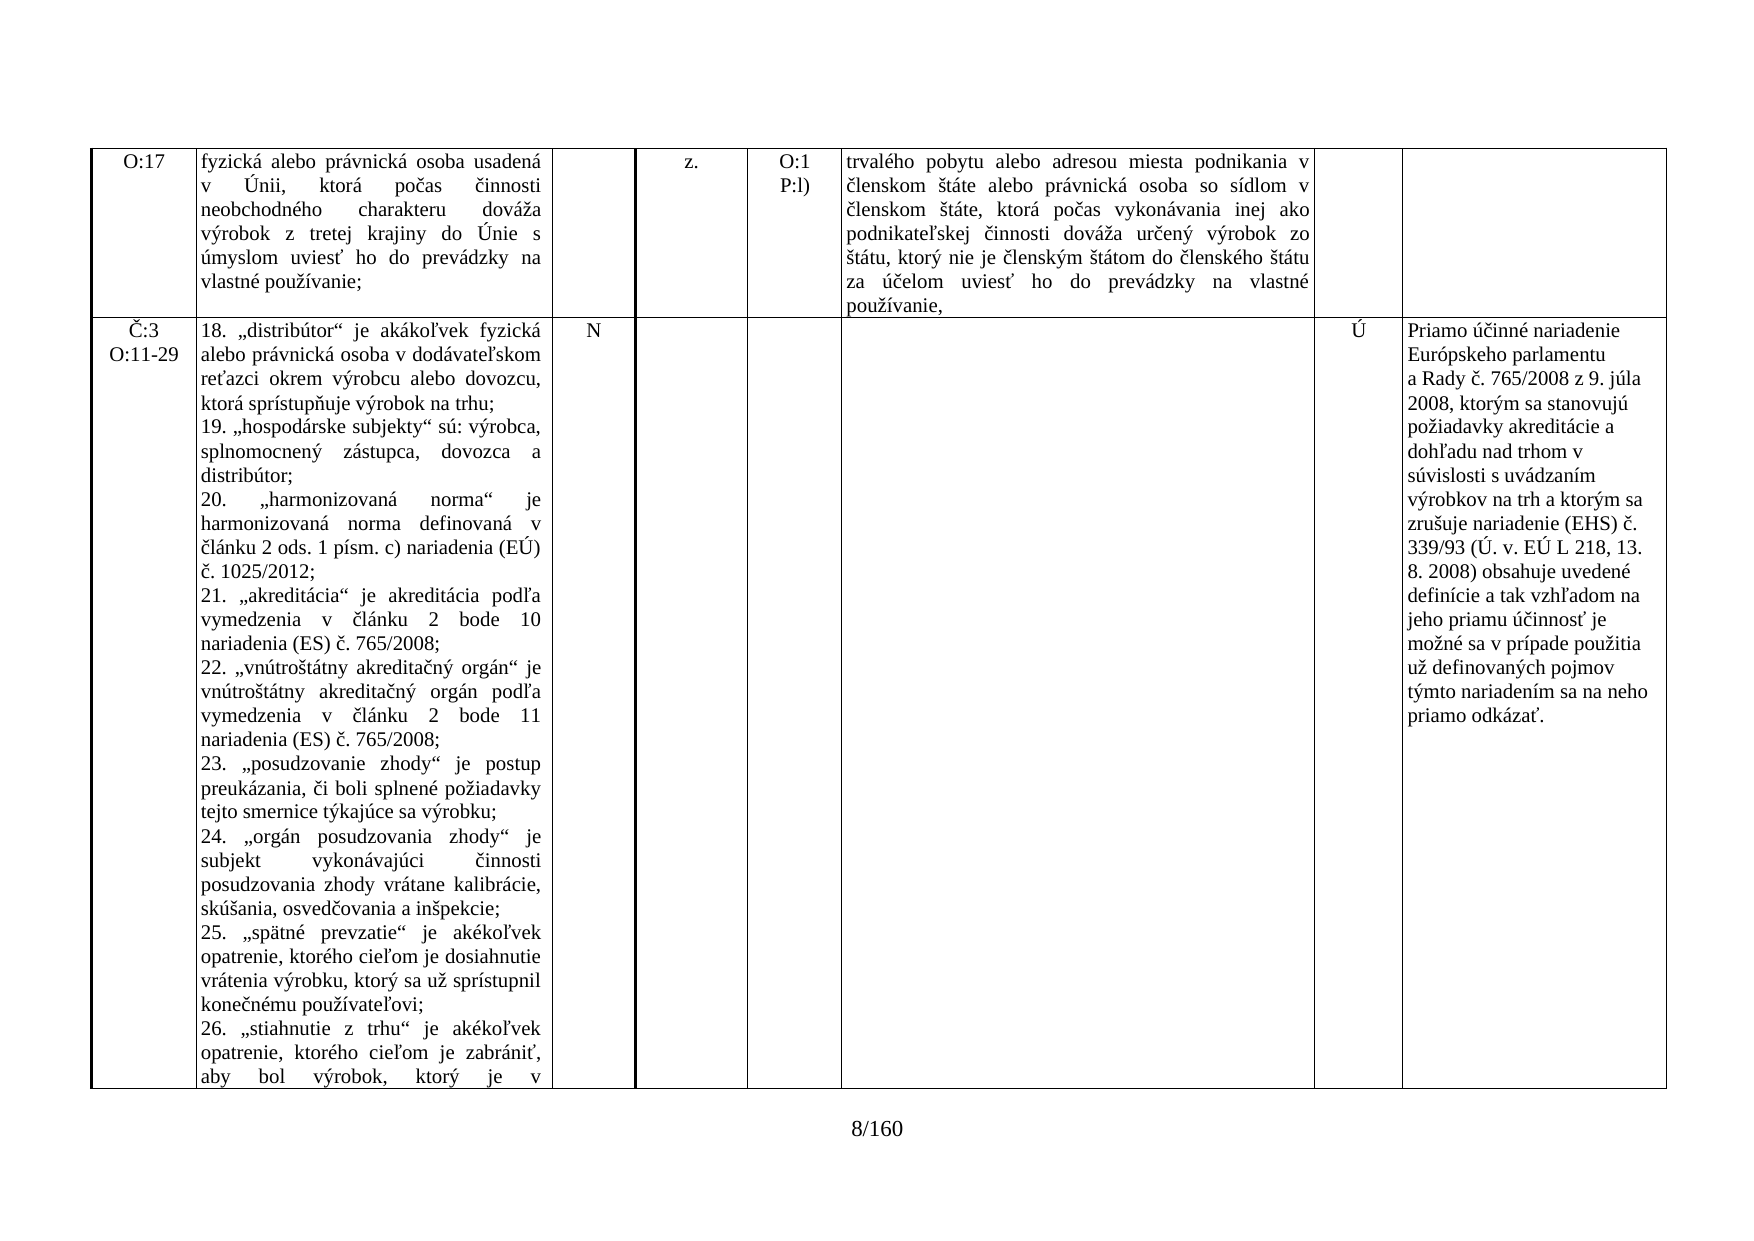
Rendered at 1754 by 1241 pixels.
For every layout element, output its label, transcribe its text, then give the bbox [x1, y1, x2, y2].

table_cell 77/2016 Z. z. [637, 149, 747, 317]
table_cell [1403, 318, 1666, 1088]
table_cell § 2 O:1 P:l) [748, 149, 841, 317]
table_cell [748, 318, 841, 1088]
table_cell [1403, 149, 1666, 317]
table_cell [197, 149, 552, 317]
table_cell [197, 318, 552, 1088]
table_cell Ú [1315, 318, 1402, 1088]
table_cell [842, 318, 1314, 1088]
table_cell Č:3 O:11-29 [93, 318, 196, 1088]
table_cell Č:3 O:17 [93, 149, 196, 317]
table_cell [1315, 149, 1402, 317]
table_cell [842, 149, 1314, 317]
table_cell N [553, 318, 634, 1088]
table_cell N [553, 149, 634, 317]
table_cell [637, 318, 747, 1088]
